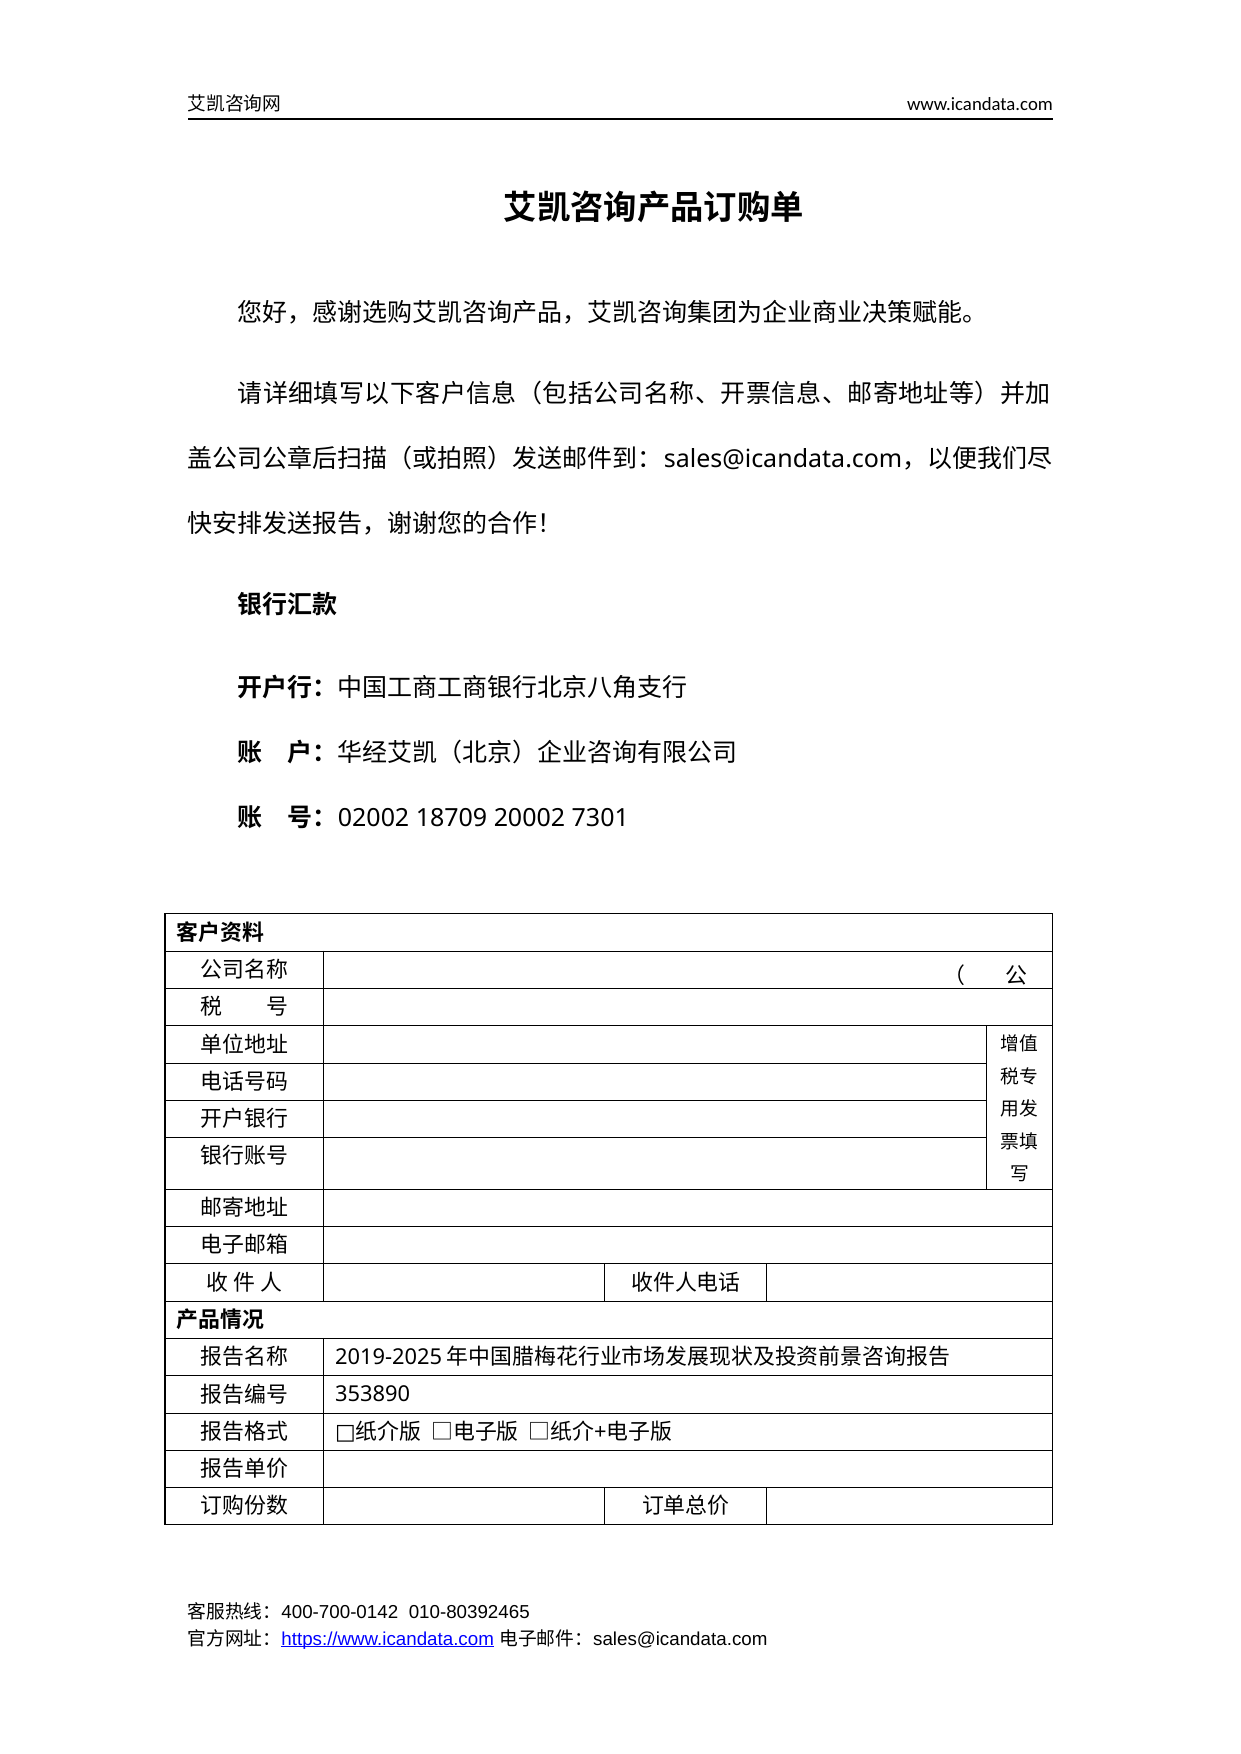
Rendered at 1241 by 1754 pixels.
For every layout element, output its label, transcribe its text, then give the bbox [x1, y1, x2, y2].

table_cell [324, 1138, 986, 1189]
table_cell [324, 1190, 1052, 1226]
text 开户行：中国工商工商银行北京八角支行 [187, 653, 1053, 718]
table_cell 公司名称 [166, 952, 323, 988]
table_cell [324, 1488, 604, 1524]
table_cell 订购份数 [166, 1488, 323, 1524]
table_cell [324, 1451, 1052, 1487]
table_cell 2019-2025年中国腊梅花行业市场发展现状及投资前景咨询报告 [324, 1339, 1052, 1375]
table_cell 电话号码 [166, 1064, 323, 1100]
table_cell 产品情况 [166, 1302, 1052, 1338]
table_cell 邮寄地址 [166, 1190, 323, 1226]
table_cell 电子邮箱 [166, 1227, 323, 1263]
table_cell 收件人电话 [605, 1264, 766, 1301]
table_cell 报告单价 [166, 1451, 323, 1487]
table_cell [324, 1264, 604, 1301]
text 您好，感谢选购艾凯咨询产品，艾凯咨询集团为企业商业决策赋能。 [187, 278, 1053, 343]
text 艾凯咨询产品订购单 [187, 172, 1053, 237]
table_cell [324, 1101, 986, 1137]
table_cell [324, 952, 1052, 988]
text 请详细填写以下客户信息（包括公司名称、开票信息、邮寄地址等）并加盖公司公章后扫描（或拍照）发送邮件到：sales@icandata.com，以便我们尽快安排发送报告，谢谢您的合作！ [187, 359, 1053, 554]
table_cell [324, 1227, 1052, 1263]
table_cell [767, 1488, 1052, 1524]
table_cell 银行账号 [166, 1138, 323, 1189]
table_cell 收 件 人 [166, 1264, 323, 1301]
table_cell [324, 989, 1052, 1025]
table_cell □纸介版 □电子版 □纸介+电子版 [324, 1414, 1052, 1450]
table_header 客户资料 [166, 914, 1052, 951]
table_cell [324, 1026, 986, 1062]
table_cell 报告格式 [166, 1414, 323, 1450]
table_cell 单位地址 [166, 1026, 323, 1062]
text 银行汇款 [187, 570, 1053, 635]
table_cell 开户银行 [166, 1101, 323, 1137]
table_cell 353890 [324, 1376, 1052, 1412]
table_cell 税 号 [166, 989, 323, 1025]
table_cell [324, 1064, 986, 1100]
table_cell 报告编号 [166, 1376, 323, 1412]
table_cell 报告名称 [166, 1339, 323, 1375]
text 账 户：华经艾凯（北京）企业咨询有限公司 [187, 718, 1053, 783]
text 账 号：02002 18709 20002 7301 [187, 783, 1053, 848]
table_cell 订单总价 [605, 1488, 766, 1524]
table_cell [767, 1264, 1052, 1301]
table_cell 增值税专用发票填写 [987, 1026, 1052, 1189]
